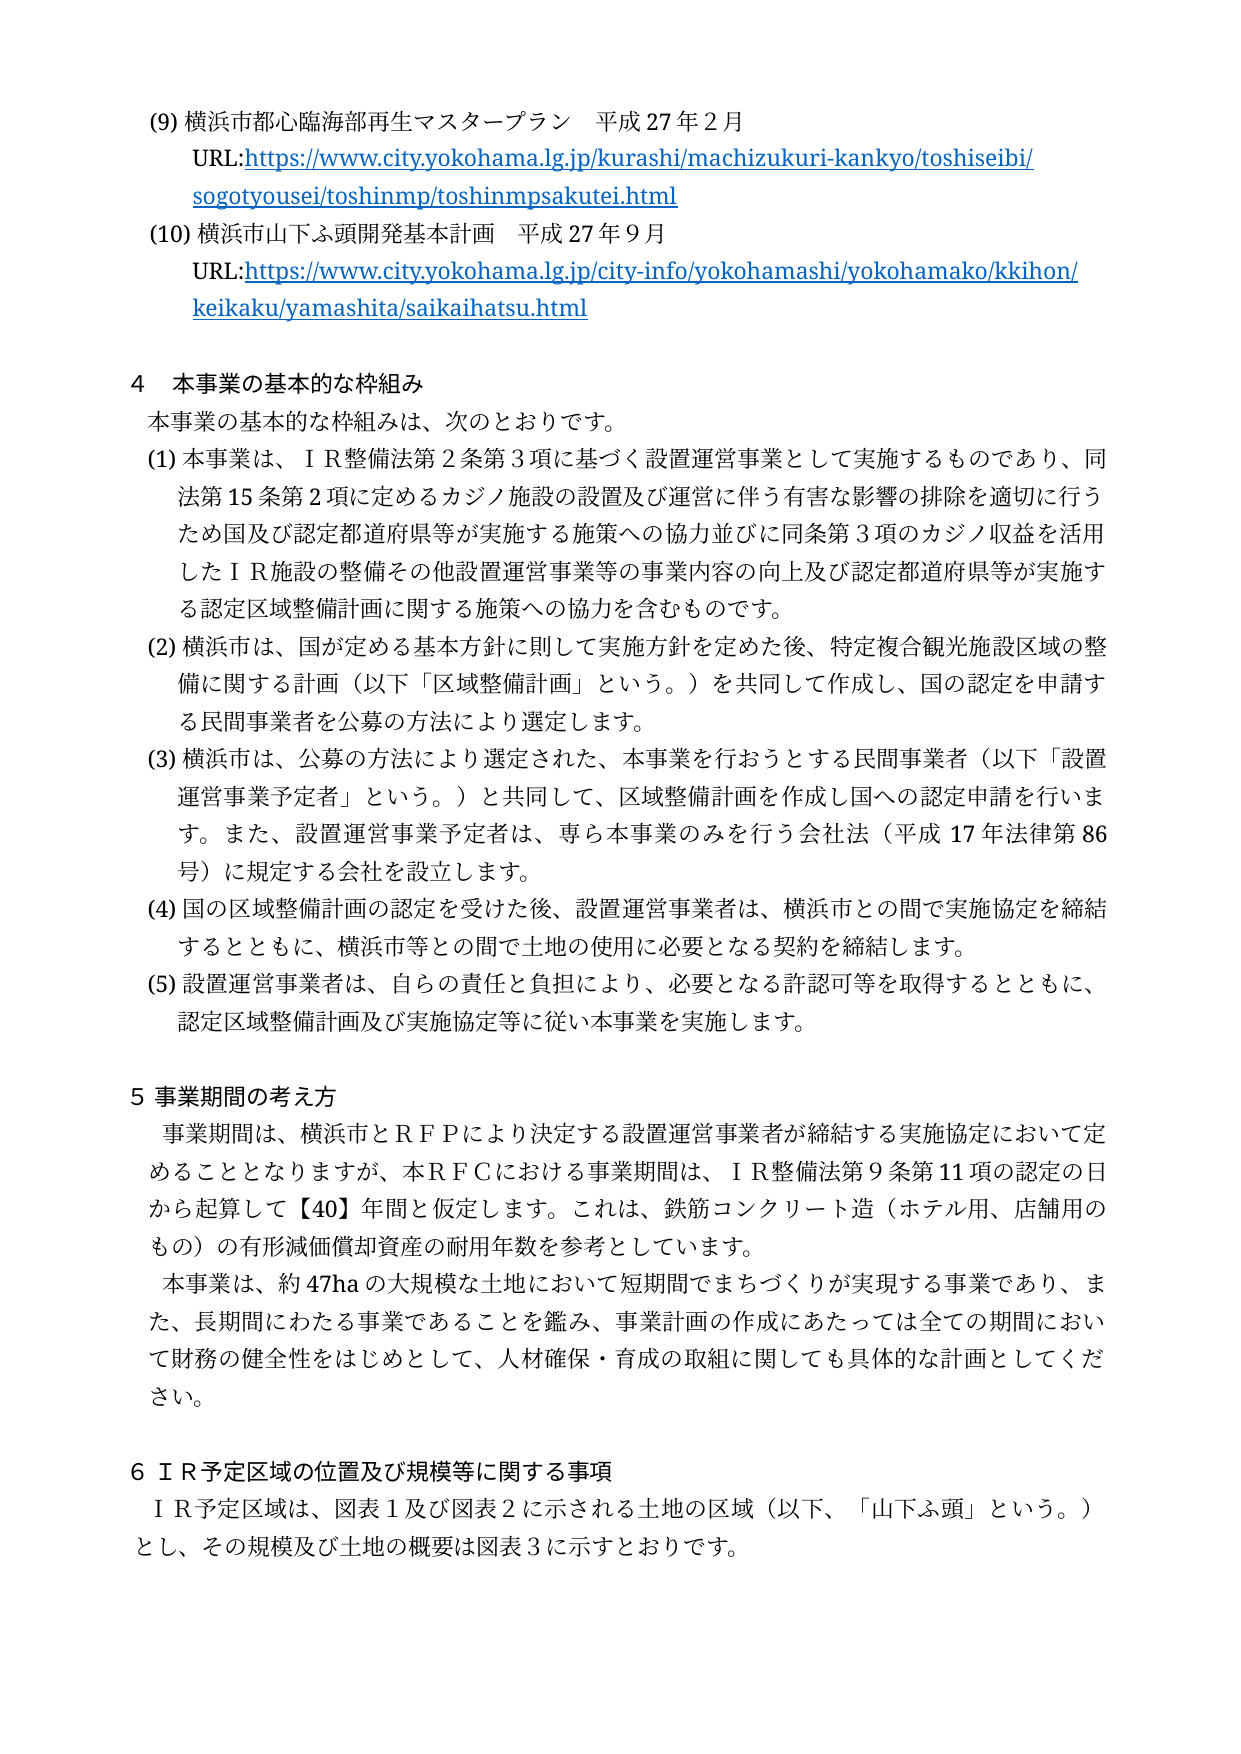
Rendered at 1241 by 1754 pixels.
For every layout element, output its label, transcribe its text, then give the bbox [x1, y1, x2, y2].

text ５ 事業期間の考え方 [103, 1076, 1107, 1114]
text (9) 横浜市都心臨海部再生マスタープラン 平成27年２月 [103, 101, 1107, 139]
text (2) 横浜市は、国が定める基本方針に則して実施方針を定めた後、特定複合観光施設区域の整備に関する計画（以下「区域整備計画」という。）を共同して作成し、国の認定を申請する民間事業者を公募の方法により選定します。 [147, 626, 1107, 739]
text URL:https://www.city.yokohama.lg.jp/city-info/yokohamashi/yokohamako/kkihon/keikaku/yamashita/saikaihatsu.html [192, 251, 1107, 326]
text (1) 本事業は、ＩＲ整備法第２条第３項に基づく設置運営事業として実施するものであり、同法第15条第2項に定めるカジノ施設の設置及び運営に伴う有害な影響の排除を適切に行うため国及び認定都道府県等が実施する施策への協力並びに同条第３項のカジノ収益を活用したＩＲ施設の整備その他設置運営事業等の事業内容の向上及び認定都道府県等が実施する認定区域整備計画に関する施策への協力を含むものです。 [147, 439, 1107, 626]
text (5) 設置運営事業者は、自らの責任と負担により、必要となる許認可等を取得するとともに、認定区域整備計画及び実施協定等に従い本事業を実施します。 [147, 964, 1107, 1039]
text ４ 本事業の基本的な枠組み [103, 364, 1107, 401]
text ＩＲ予定区域は、図表１及び図表２に示される土地の区域（以下、「山下ふ頭」という。）とし、その規模及び土地の概要は図表３に示すとおりです。 [133, 1489, 1107, 1564]
text 本事業は、約47haの大規模な土地において短期間でまちづくりが実現する事業であり、また、長期間にわたる事業であることを鑑み、事業計画の作成にあたっては全ての期間において財務の健全性をはじめとして、人材確保・育成の取組に関しても具体的な計画としてください。 [148, 1264, 1107, 1414]
text 本事業の基本的な枠組みは、次のとおりです。 [133, 401, 1107, 439]
text ６ ＩＲ予定区域の位置及び規模等に関する事項 [103, 1451, 1107, 1489]
text 事業期間は、横浜市とＲＦＰにより決定する設置運営事業者が締結する実施協定において定めることとなりますが、本ＲＦＣにおける事業期間は、ＩＲ整備法第９条第11項の認定の日から起算して【40】年間と仮定します。これは、鉄筋コンクリート造（ホテル用、店舗用のもの）の有形減価償却資産の耐用年数を参考としています。 [148, 1114, 1107, 1264]
text (10) 横浜市山下ふ頭開発基本計画 平成27年９月 [103, 214, 1107, 251]
text (3) 横浜市は、公募の方法により選定された、本事業を行おうとする民間事業者（以下「設置運営事業予定者」という。）と共同して、区域整備計画を作成し国への認定申請を行います。また、設置運営事業予定者は、専ら本事業のみを行う会社法（平成17年法律第86号）に規定する会社を設立します。 [147, 739, 1107, 889]
text URL:https://www.city.yokohama.lg.jp/kurashi/machizukuri-kankyo/toshiseibi/sogotyousei/toshinmp/toshinmpsakutei.html [192, 139, 1107, 214]
text (4) 国の区域整備計画の認定を受けた後、設置運営事業者は、横浜市との間で実施協定を締結するとともに、横浜市等との間で土地の使用に必要となる契約を締結します。 [147, 889, 1107, 964]
